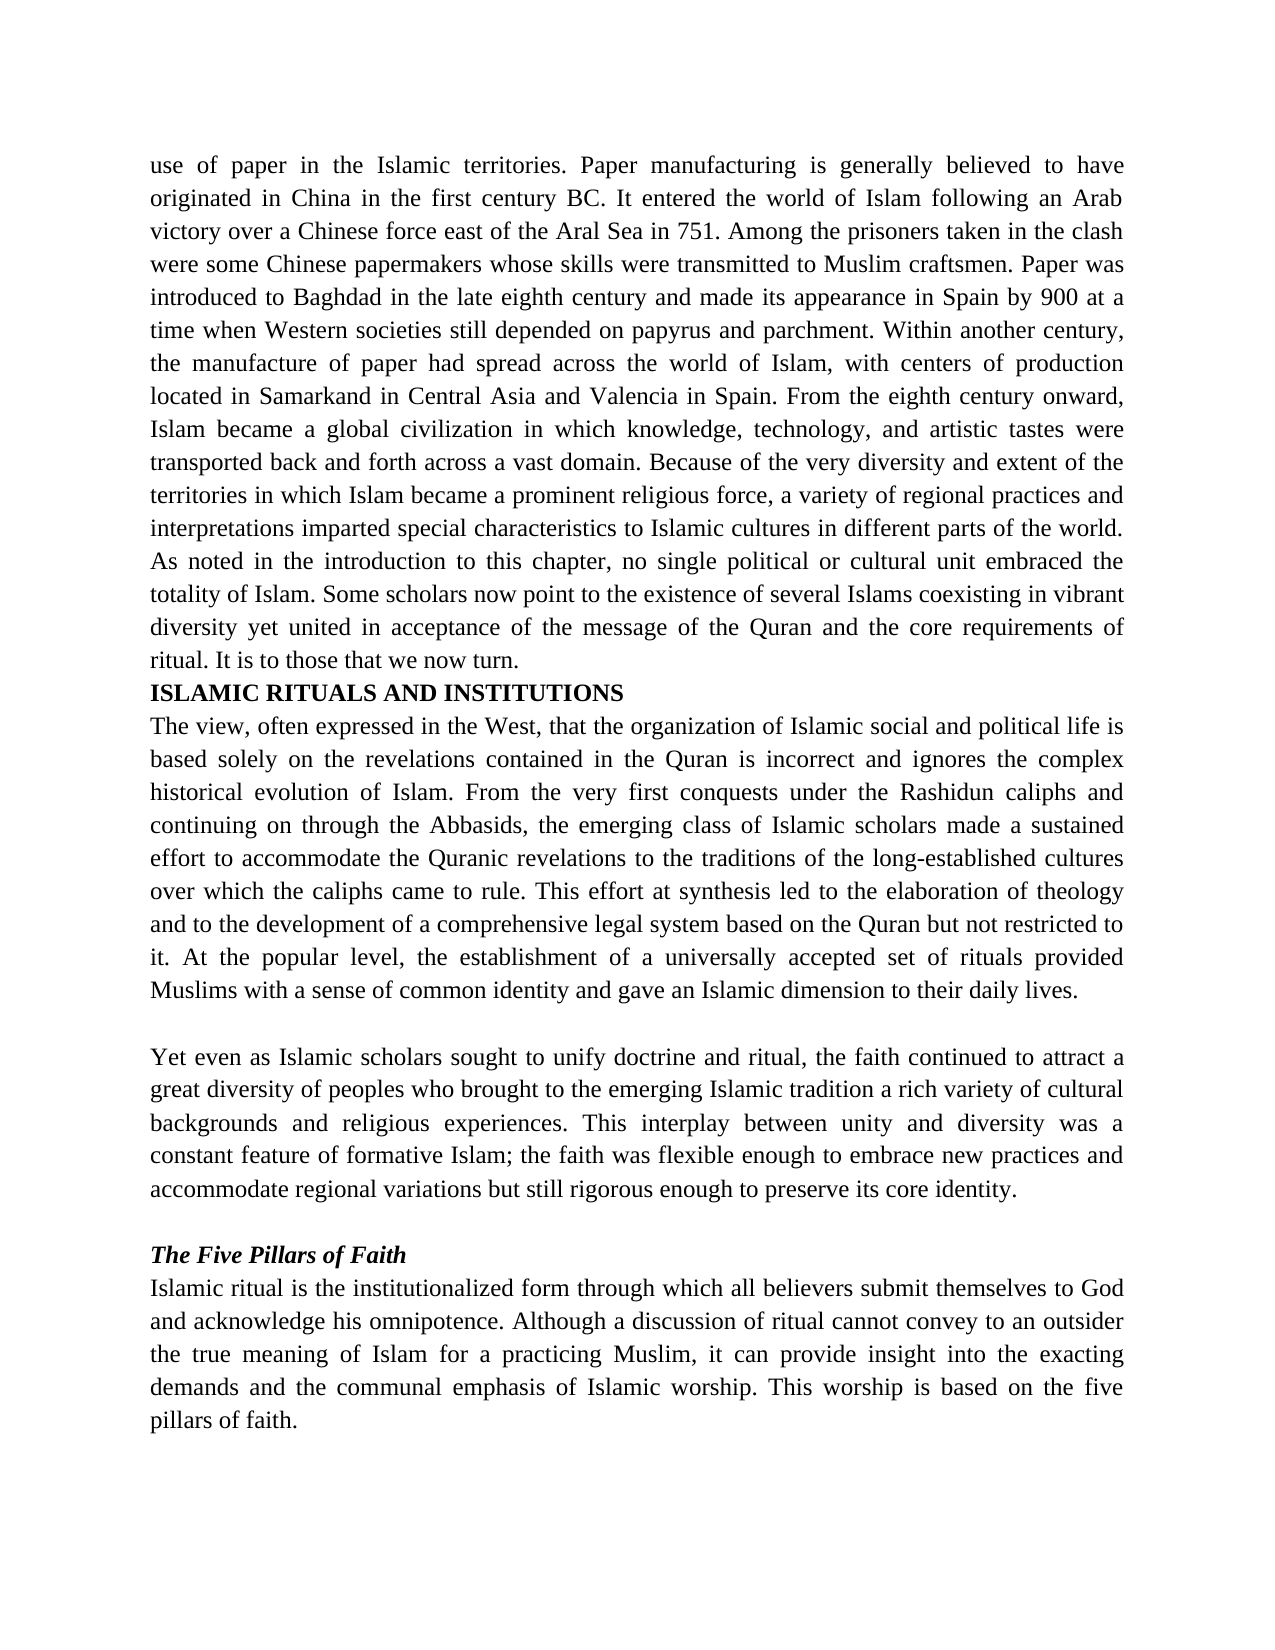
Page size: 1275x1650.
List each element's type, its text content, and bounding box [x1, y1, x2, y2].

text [150, 150, 1125, 674]
text The Five Pillars of Faith [150, 1240, 1125, 1268]
text Yet even as Islamic scholars sought to unify doctrine and ritual, the faith continued to attract a great diversity of peoples who brought to the emerging Islamic tradition a rich variety of cultural backgrounds and religious experiences. This interplay between unity and diversity was a constant feature of formative Islam; the faith was flexible enough to embrace new practices and accommodate regional variations but still rigorous enough to preserve its core identity. [150, 1042, 1125, 1202]
text ISLAMIC RITUALS AND INSTITUTIONS [150, 678, 1125, 707]
text The view, often expressed in the West, that the organization of Islamic social and political life is based solely on the revelations contained in the Quran is incorrect and ignores the complex historical evolution of Islam. From the very first conquests under the Rashidun caliphs and continuing on through the Abbasids, the emerging class of Islamic scholars made a sustained effort to accommodate the Quranic revelations to the traditions of the long-established cultures over which the caliphs came to rule. This effort at synthesis led to the elaboration of theology and to the development of a comprehensive legal system based on the Quran but not restricted to it. At the popular level, the establishment of a universally accepted set of rituals provided Muslims with a sense of common identity and gave an Islamic dimension to their daily lives. [150, 711, 1125, 1004]
text Islamic ritual is the institutionalized form through which all believers submit themselves to God and acknowledge his omnipotence. Although a discussion of ritual cannot convey to an outsider the true meaning of Islam for a practicing Muslim, it can provide insight into the exacting demands and the communal emphasis of Islamic worship. This worship is based on the five pillars of faith. [150, 1273, 1125, 1433]
